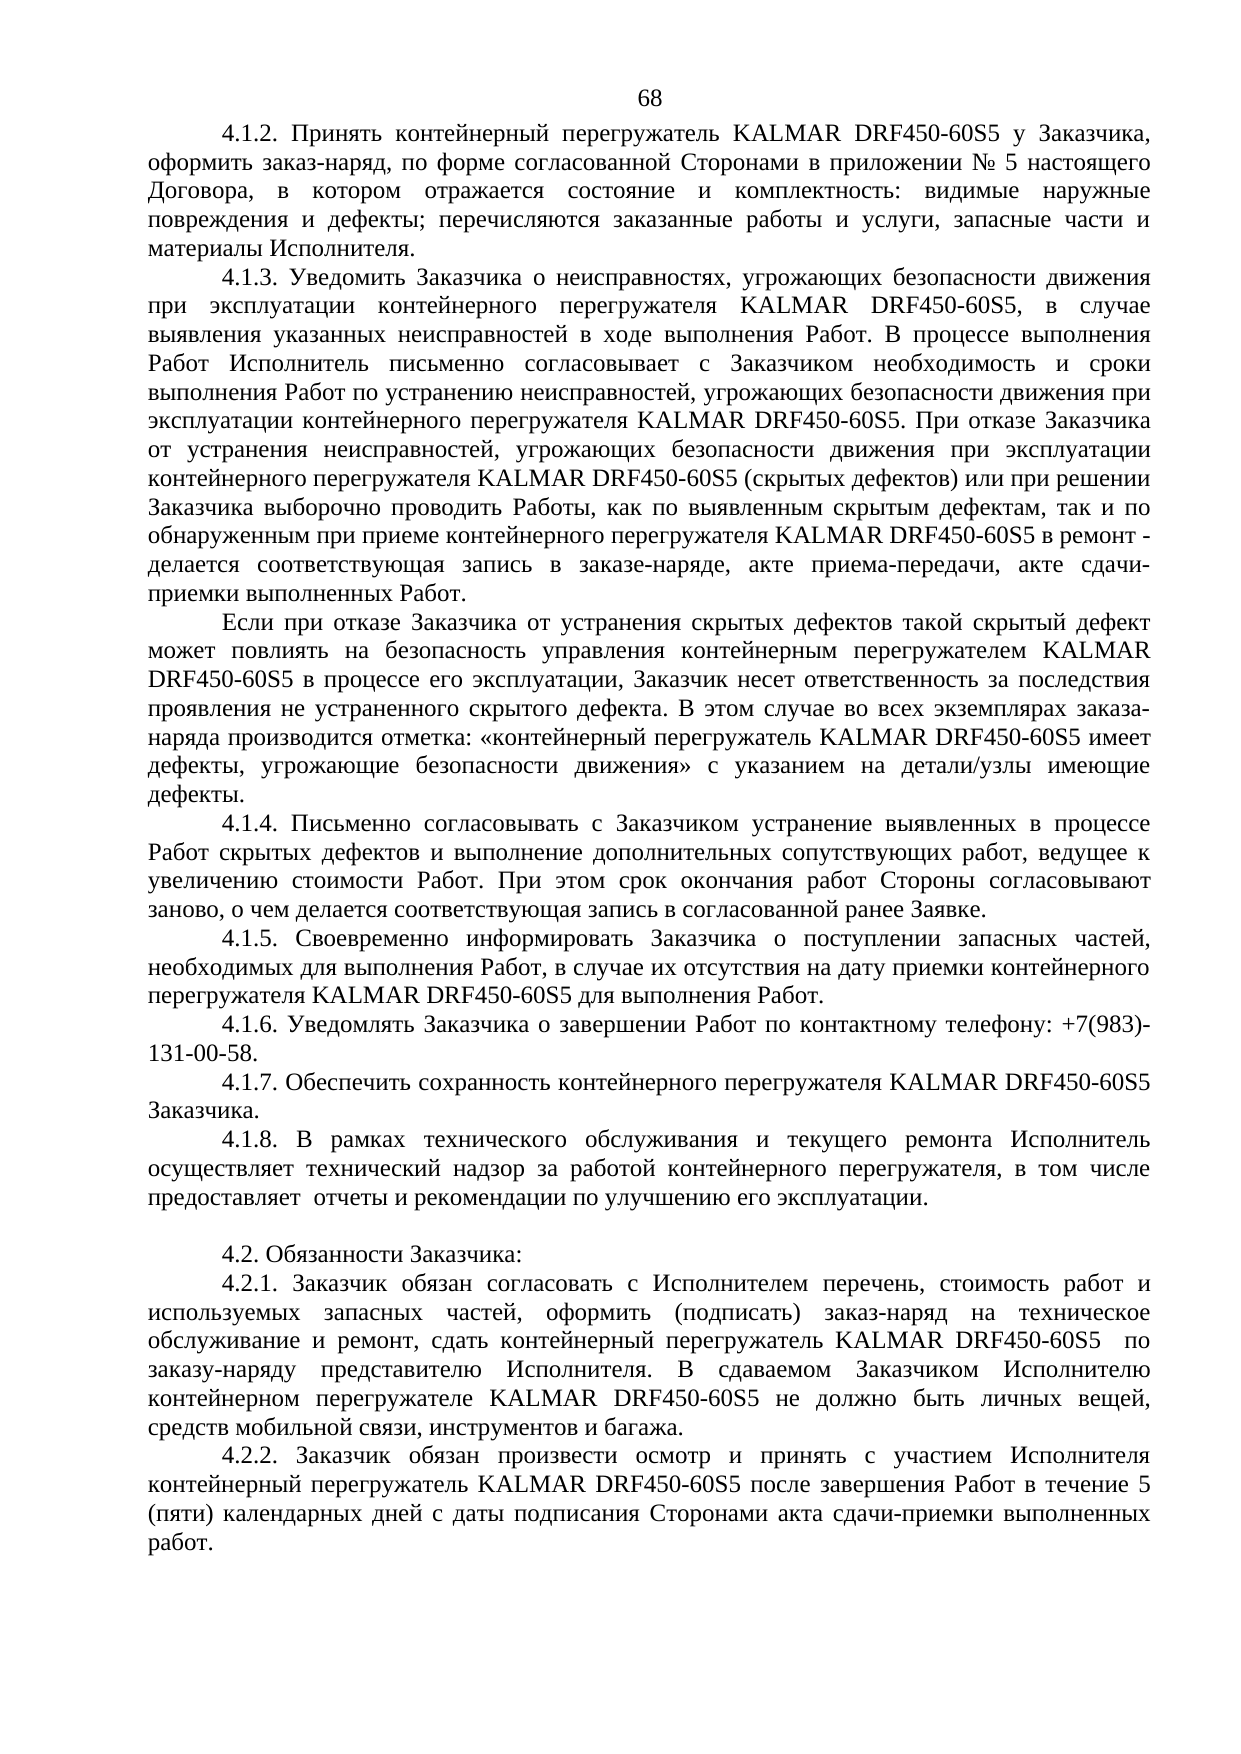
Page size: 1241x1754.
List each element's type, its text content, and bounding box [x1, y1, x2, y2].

text 4.2. Обязанности Заказчика: [148, 1239, 1152, 1268]
text 4.1.5. Своевременно информировать Заказчика о поступлении запасных частей, необходимых для выполнения Работ, в случае их отсутствия на дату приемки контейнерного перегружателя KALMAR DRF450-60S5 для выполнения Работ. [148, 923, 1152, 1009]
text Если при отказе Заказчика от устранения скрытых дефектов такой скрытый дефект может повлиять на безопасность управления контейнерным перегружателем KALMAR DRF450-60S5 в процессе его эксплуатации, Заказчик несет ответственность за последствия проявления не устраненного скрытого дефекта. В этом случае во всех экземплярах заказа-наряда производится отметка: «контейнерный перегружатель KALMAR DRF450-60S5 имеет дефекты, угрожающие безопасности движения» с указанием на детали/узлы имеющие дефекты. [148, 607, 1152, 808]
text 4.2.2. Заказчик обязан произвести осмотр и принять с участием Исполнителя контейнерный перегружатель KALMAR DRF450-60S5 после завершения Работ в течение 5 (пяти) календарных дней с даты подписания Сторонами акта сдачи-приемки выполненных работ. [148, 1441, 1152, 1556]
text 4.1.4. Письменно согласовывать с Заказчиком устранение выявленных в процессе Работ скрытых дефектов и выполнение дополнительных сопутствующих работ, ведущее к увеличению стоимости Работ. При этом срок окончания работ Стороны согласовывают заново, о чем делается соответствующая запись в согласованной ранее Заявке. [148, 808, 1152, 923]
text 4.1.3. Уведомить Заказчика о неисправностях, угрожающих безопасности движения при эксплуатации контейнерного перегружателя KALMAR DRF450-60S5, в случае выявления указанных неисправностей в ходе выполнения Работ. В процессе выполнения Работ Исполнитель письменно согласовывает с Заказчиком необходимость и сроки выполнения Работ по устранению неисправностей, угрожающих безопасности движения при эксплуатации контейнерного перегружателя KALMAR DRF450-60S5. При отказе Заказчика от устранения неисправностей, угрожающих безопасности движения при эксплуатации контейнерного перегружателя KALMAR DRF450-60S5 (скрытых дефектов) или при решении Заказчика выборочно проводить Работы, как по выявленным скрытым дефектам, так и по обнаруженным при приеме контейнерного перегружателя KALMAR DRF450-60S5 в ремонт - делается соответствующая запись в заказе-наряде, акте приема-передачи, акте сдачи-приемки выполненных Работ. [148, 262, 1152, 607]
text 4.1.8. В рамках технического обслуживания и текущего ремонта Исполнитель осуществляет технический надзор за работой контейнерного перегружателя, в том числе предоставляет отчеты и рекомендации по улучшению его эксплуатации. [148, 1124, 1152, 1211]
text 4.2.1. Заказчик обязан согласовать с Исполнителем перечень, стоимость работ и используемых запасных частей, оформить (подписать) заказ-наряд на техническое обслуживание и ремонт, сдать контейнерный перегружатель KALMAR DRF450-60S5 по заказу-наряду представителю Исполнителя. В сдаваемом Заказчиком Исполнителю контейнерном перегружателе KALMAR DRF450-60S5 не должно быть личных вещей, средств мобильной связи, инструментов и багажа. [148, 1268, 1152, 1441]
text 4.1.6. Уведомлять Заказчика о завершении Работ по контактному телефону: +7(983)-131-00-58. [148, 1009, 1152, 1067]
text 4.1.7. Обеспечить сохранность контейнерного перегружателя KALMAR DRF450-60S5 Заказчика. [148, 1067, 1152, 1124]
text 4.1.2. Принять контейнерный перегружатель KALMAR DRF450-60S5 у Заказчика, оформить заказ-наряд, по форме согласованной Сторонами в приложении № 5 настоящего Договора, в котором отражается состояние и комплектность: видимые наружные повреждения и дефекты; перечисляются заказанные работы и услуги, запасные части и материалы Исполнителя. [148, 118, 1152, 262]
